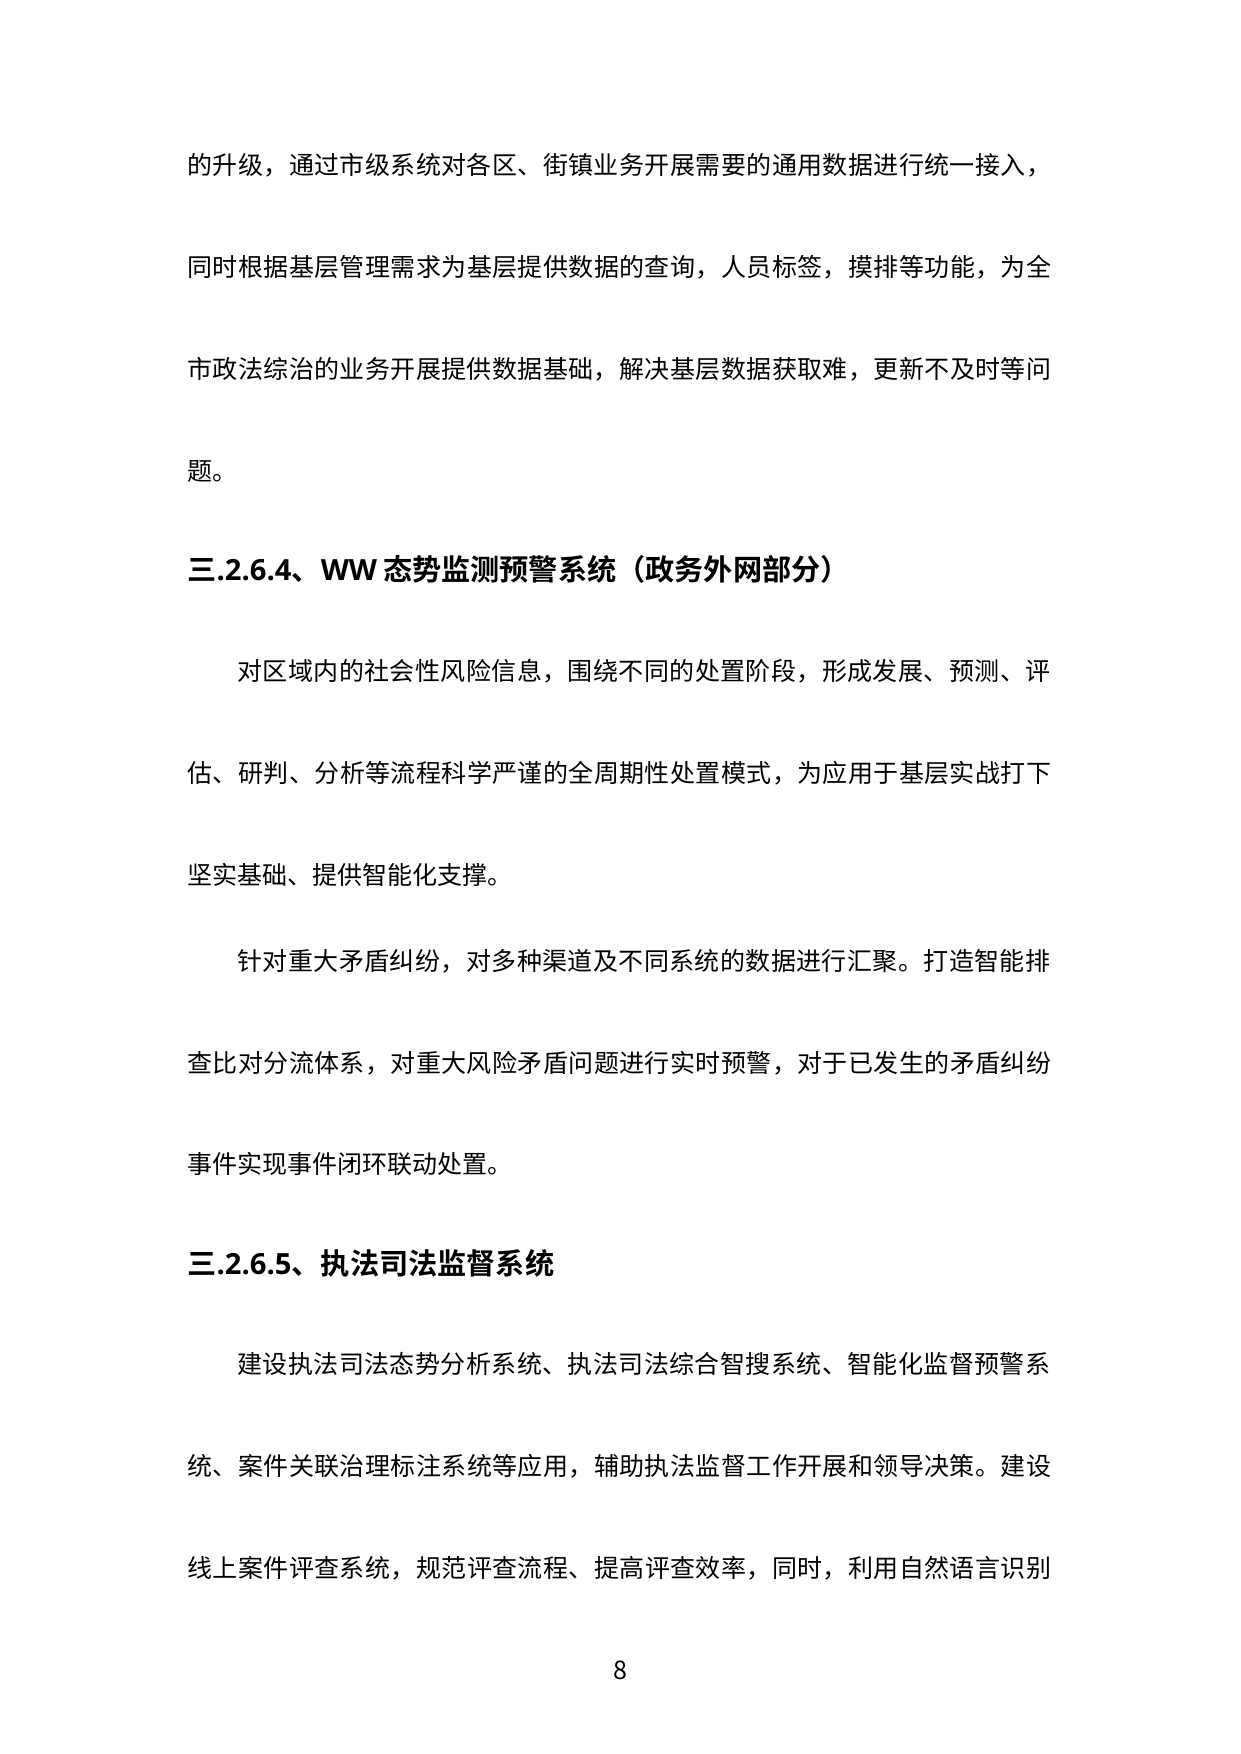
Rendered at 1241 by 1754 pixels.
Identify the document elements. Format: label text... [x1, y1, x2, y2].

text 针对重大矛盾纠纷，对多种渠道及不同系统的数据进行汇聚。打造智能排查比对分流体系，对重大风险矛盾问题进行实时预警，对于已发生的矛盾纠纷事件实现事件闭环联动处置。 [187, 925, 1053, 1197]
subtitle WW态势监测预警系统（政务外网部分） [187, 534, 1053, 602]
text 对区域内的社会性风险信息，围绕不同的处置阶段，形成发展、预测、评估、研判、分析等流程科学严谨的全周期性处置模式，为应用于基层实战打下坚实基础、提供智能化支撑。 [187, 636, 1053, 907]
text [187, 130, 1053, 503]
subtitle 执法司法监督系统 [187, 1228, 1053, 1296]
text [187, 1329, 1053, 1601]
